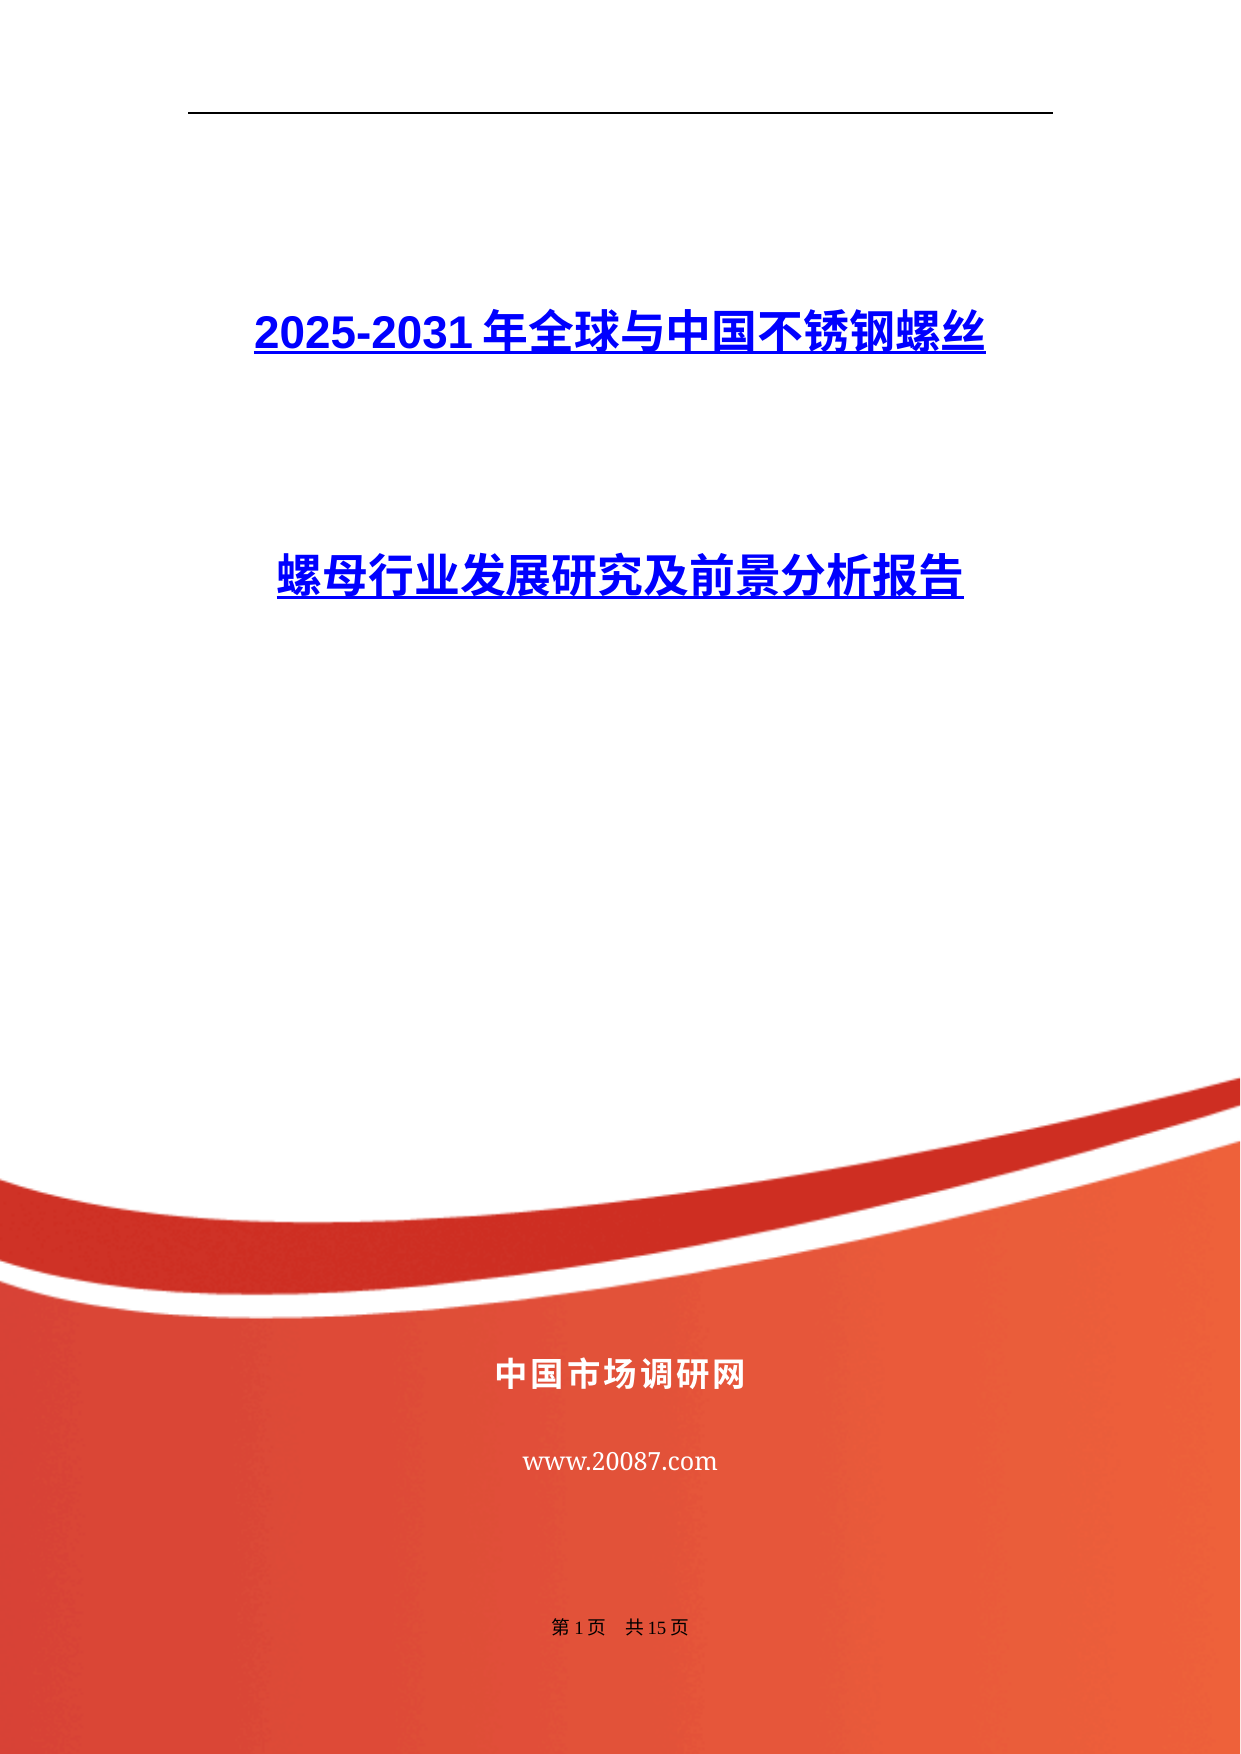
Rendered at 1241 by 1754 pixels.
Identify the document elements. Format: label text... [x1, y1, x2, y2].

subtitle 中国市场调研网 [187, 1339, 1053, 1404]
text www.20087.com [187, 1428, 1053, 1493]
picture [0, 1006, 1241, 1754]
table_header 2025-2031年全球与中国不锈钢螺丝螺母行业发展研究及前景分析报告 [188, 207, 1053, 773]
